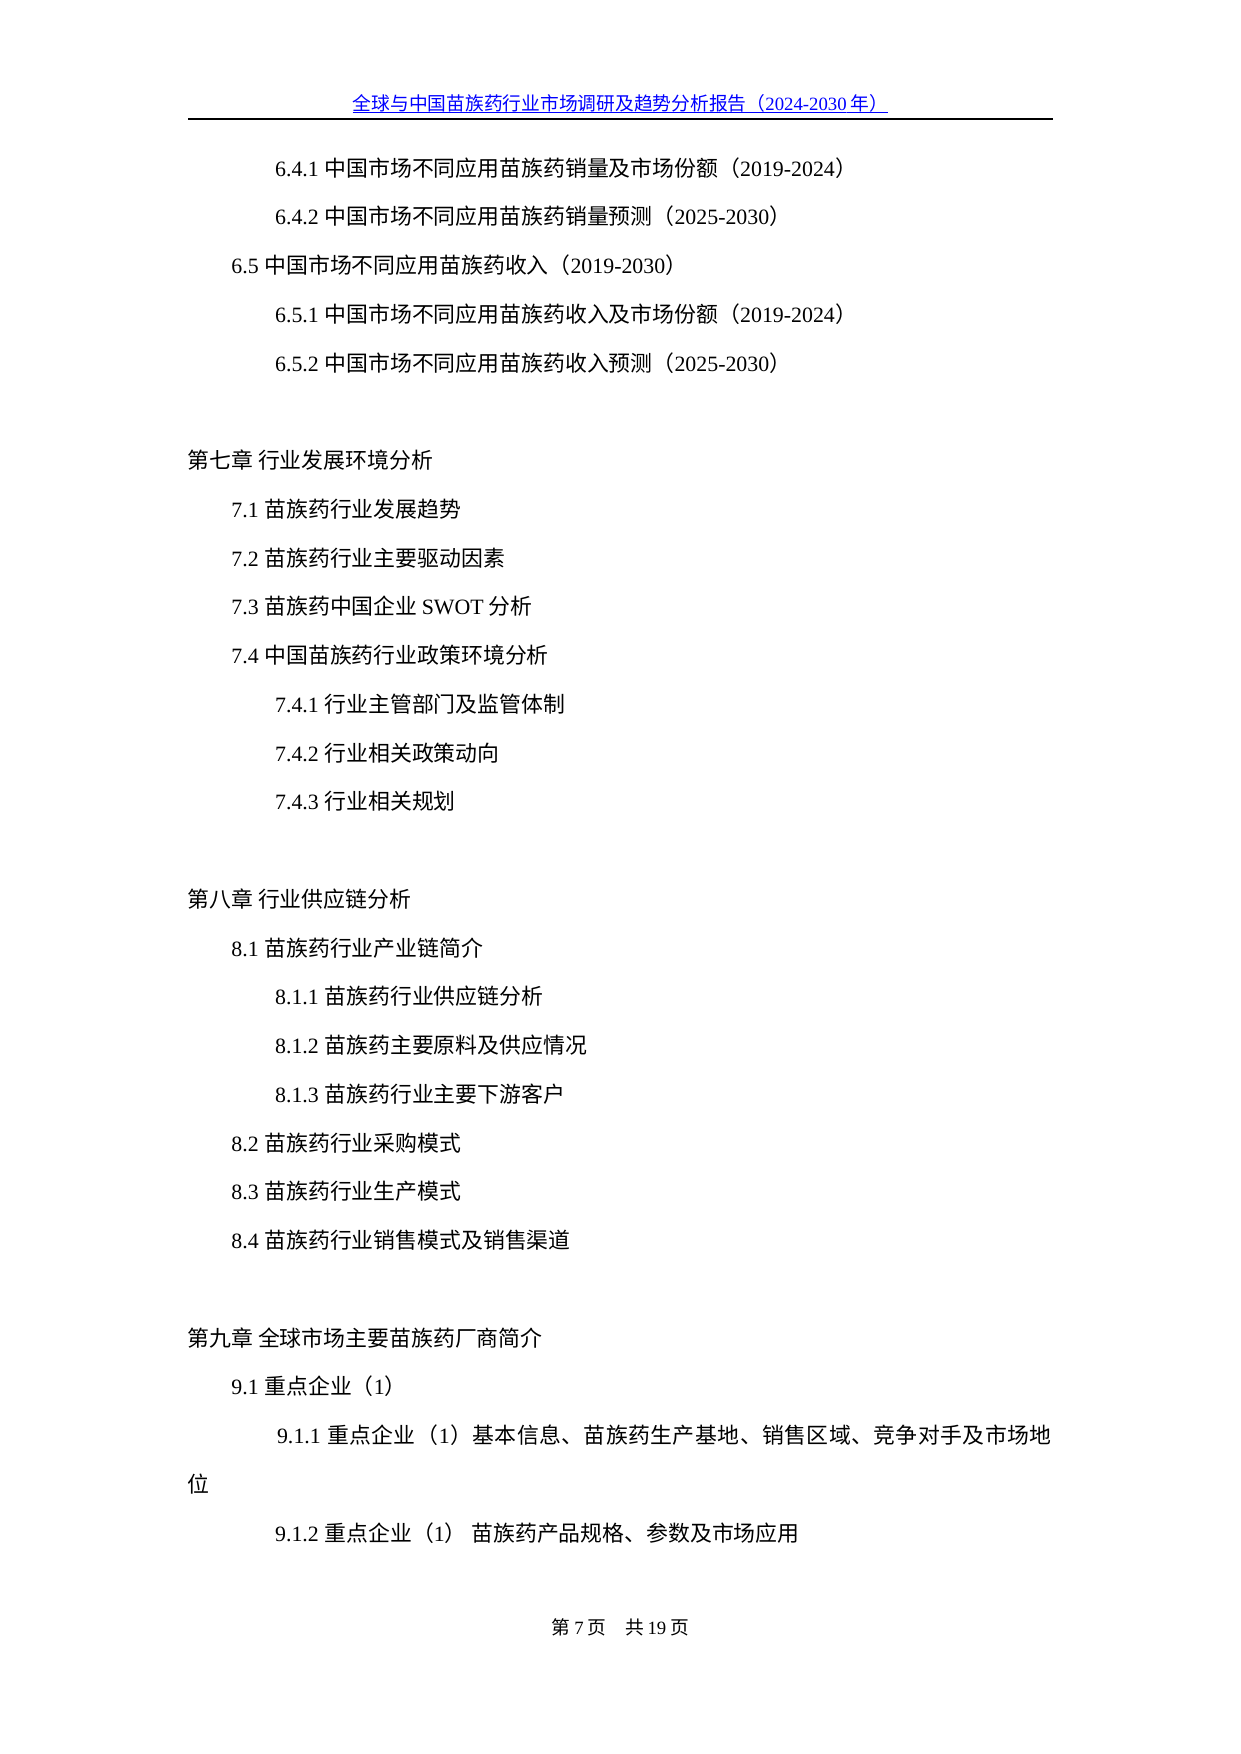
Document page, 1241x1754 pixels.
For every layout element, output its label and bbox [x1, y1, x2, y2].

text [187, 150, 1053, 1548]
